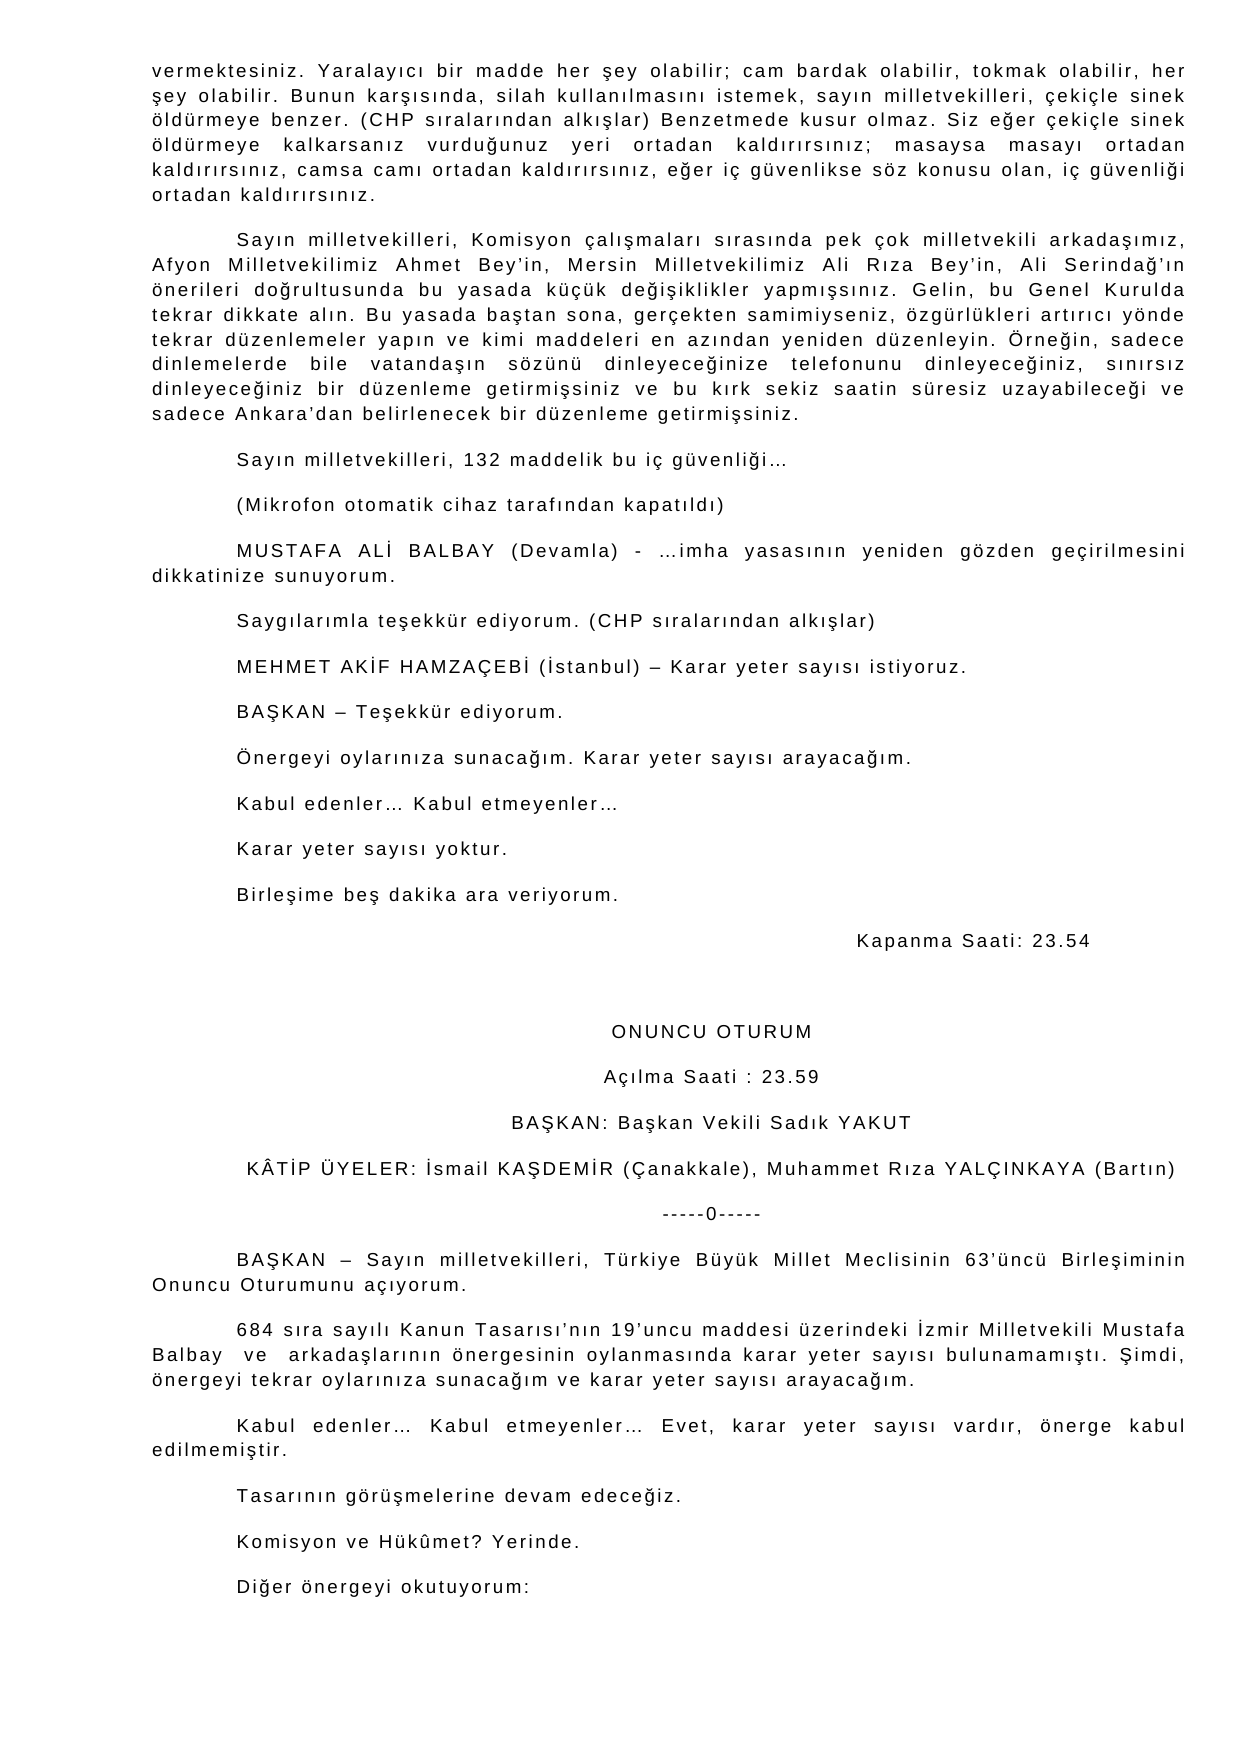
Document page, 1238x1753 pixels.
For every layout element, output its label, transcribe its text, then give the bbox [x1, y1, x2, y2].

text KÂTİP ÜYELER: İsmail KAŞDEMİR (Çanakkale), Muhammet Rıza YALÇINKAYA (Bartın) [152, 1158, 1186, 1179]
text BAŞKAN – Teşekkür ediyorum. [152, 701, 1186, 723]
text Sayın milletvekilleri, Komisyon çalışmaları sırasında pek çok milletvekili arkadaşımız, Afyon Milletvekilimiz Ahmet Bey’in, Mersin Milletvekilimiz Ali Rıza Bey’in, Ali Serindağ’ın önerileri doğrultusunda bu yasada küçük değişiklikler yapmışsınız. Gelin, bu Genel Kurulda tekrar dikkate alın. Bu yasada baştan sona, gerçekten samimiyseniz, özgürlükleri artırıcı yönde tekrar düzenlemeler yapın ve kimi maddeleri en azından yeniden düzenleyin. Örneğin, sadece dinlemelerde bile vatandaşın sözünü dinleyeceğinize telefonunu dinleyeceğiniz, sınırsız dinleyeceğiniz bir düzenleme getirmişsiniz ve bu kırk sekiz saatin süresiz uzayabileceği ve sadece Ankara’dan belirlenecek bir düzenleme getirmişsiniz. [152, 229, 1186, 424]
text Tasarının görüşmelerine devam edeceğiz. [152, 1485, 1186, 1506]
text Birleşime beş dakika ara veriyorum. [152, 884, 1186, 905]
text Kapanma Saati: 23.54 [152, 929, 1186, 951]
text MUSTAFA ALİ BALBAY (Devamla) - …imha yasasının yeniden gözden geçirilmesini dikkatinize sunuyorum. [152, 540, 1186, 586]
text BAŞKAN: Başkan Vekili Sadık YAKUT [152, 1112, 1186, 1133]
text Açılma Saati : 23.59 [152, 1066, 1186, 1088]
text -----0----- [152, 1203, 1186, 1225]
text (Mikrofon otomatik cihaz tarafından kapatıldı) [152, 494, 1186, 516]
text Komisyon ve Hükûmet? Yerinde. [152, 1531, 1186, 1552]
text ONUNCU OTURUM [152, 1021, 1186, 1042]
text Kabul edenler… Kabul etmeyenler… Evet, karar yeter sayısı vardır, önerge kabul edilmemiştir. [152, 1414, 1186, 1461]
text 684 sıra sayılı Kanun Tasarısı’nın 19’uncu maddesi üzerindeki İzmir Milletvekili Mustafa Balbay ve arkadaşlarının önergesinin oylanmasında karar yeter sayısı bulunamamıştı. Şimdi, önergeyi tekrar oylarınıza sunacağım ve karar yeter sayısı arayacağım. [152, 1319, 1186, 1390]
text BAŞKAN – Sayın milletvekilleri, Türkiye Büyük Millet Meclisinin 63’üncü Birleşiminin Onuncu Oturumunu açıyorum. [152, 1249, 1186, 1295]
text MEHMET AKİF HAMZAÇEBİ (İstanbul) – Karar yeter sayısı istiyoruz. [152, 656, 1186, 677]
text Diğer önergeyi okutuyorum: [152, 1576, 1186, 1598]
text Önergeyi oylarınıza sunacağım. Karar yeter sayısı arayacağım. [152, 747, 1186, 768]
text Karar yeter sayısı yoktur. [152, 838, 1186, 860]
text Kabul edenler… Kabul etmeyenler… [152, 793, 1186, 814]
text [152, 60, 1186, 205]
text Saygılarımla teşekkür ediyorum. (CHP sıralarından alkışlar) [152, 610, 1186, 632]
text Sayın milletvekilleri, 132 maddelik bu iç güvenliği… [152, 448, 1186, 470]
